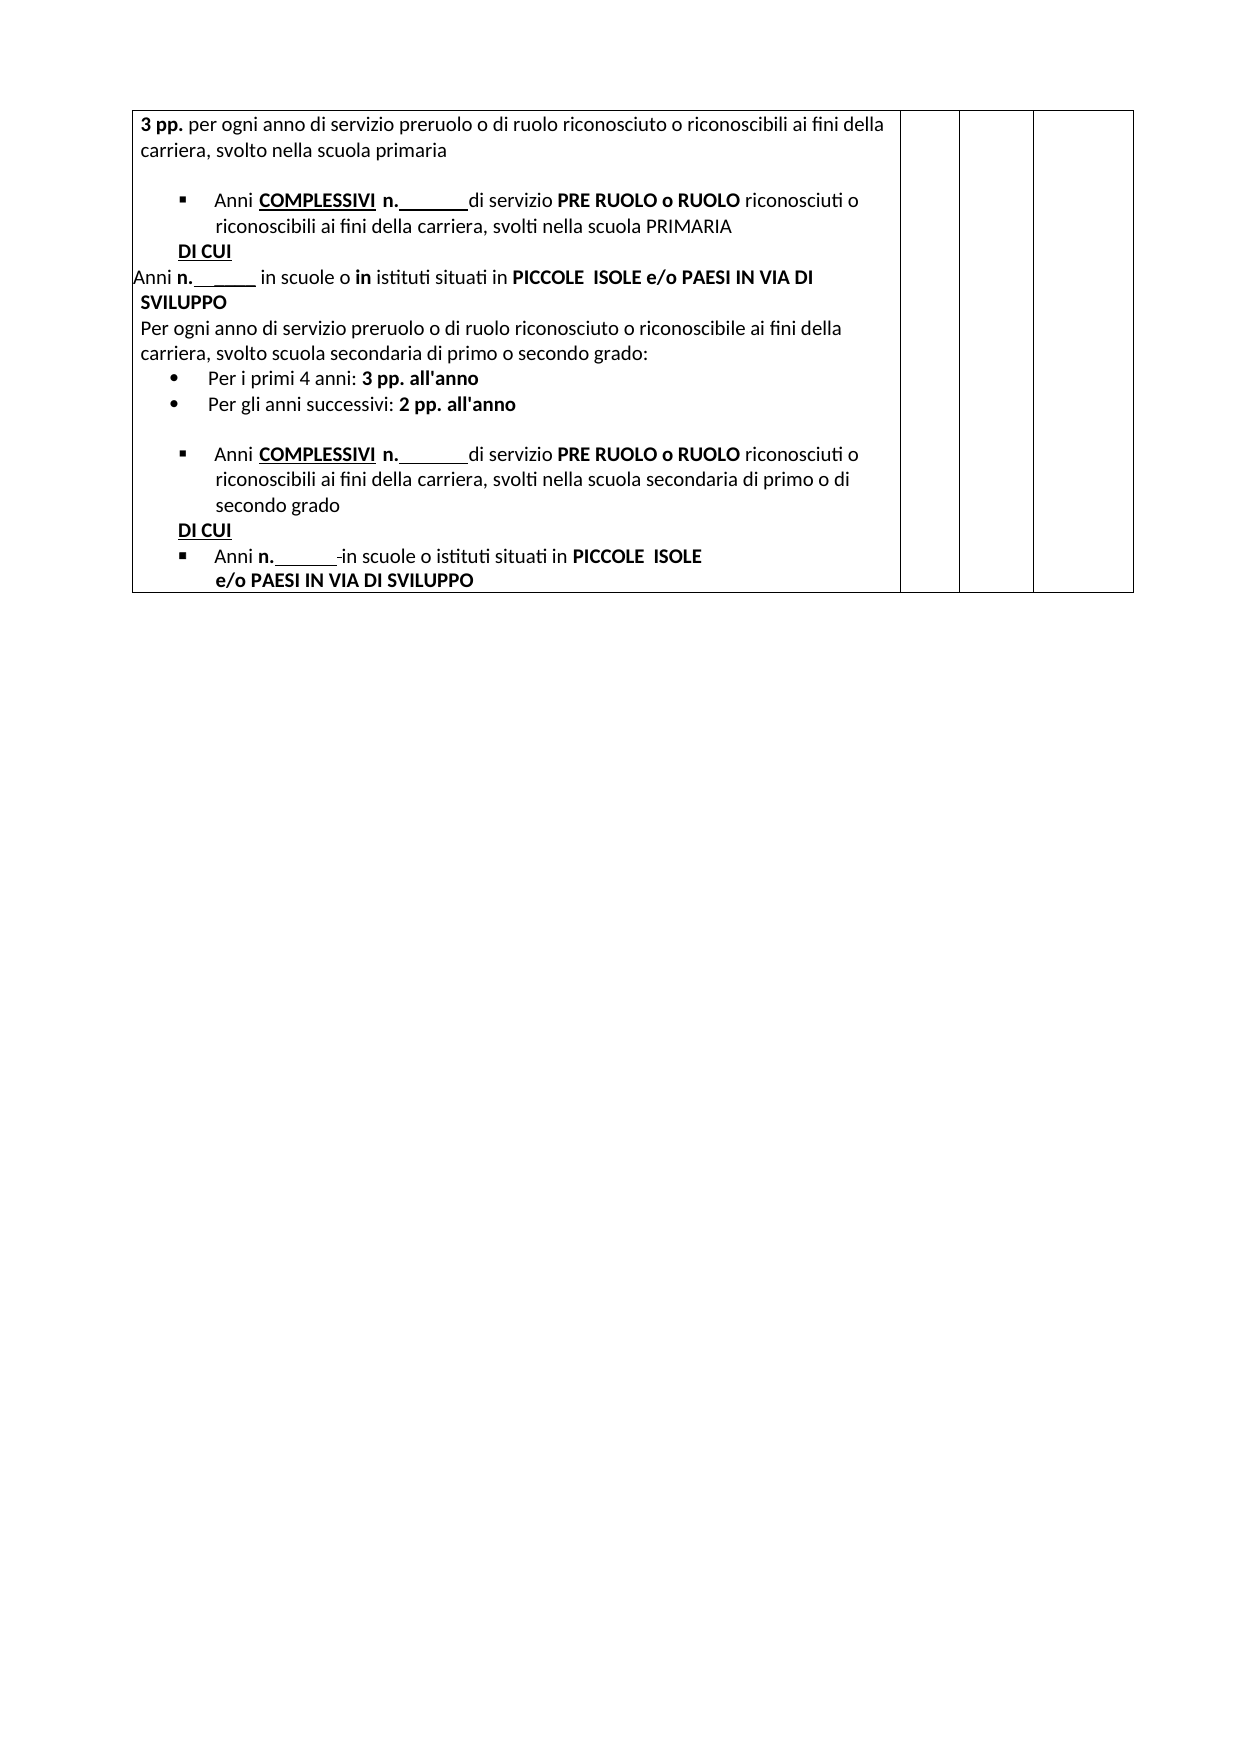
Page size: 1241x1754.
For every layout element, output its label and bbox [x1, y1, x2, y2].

table_header [133, 111, 900, 592]
table_header [960, 111, 1033, 592]
table_header [901, 111, 959, 592]
table_header [1034, 111, 1133, 592]
